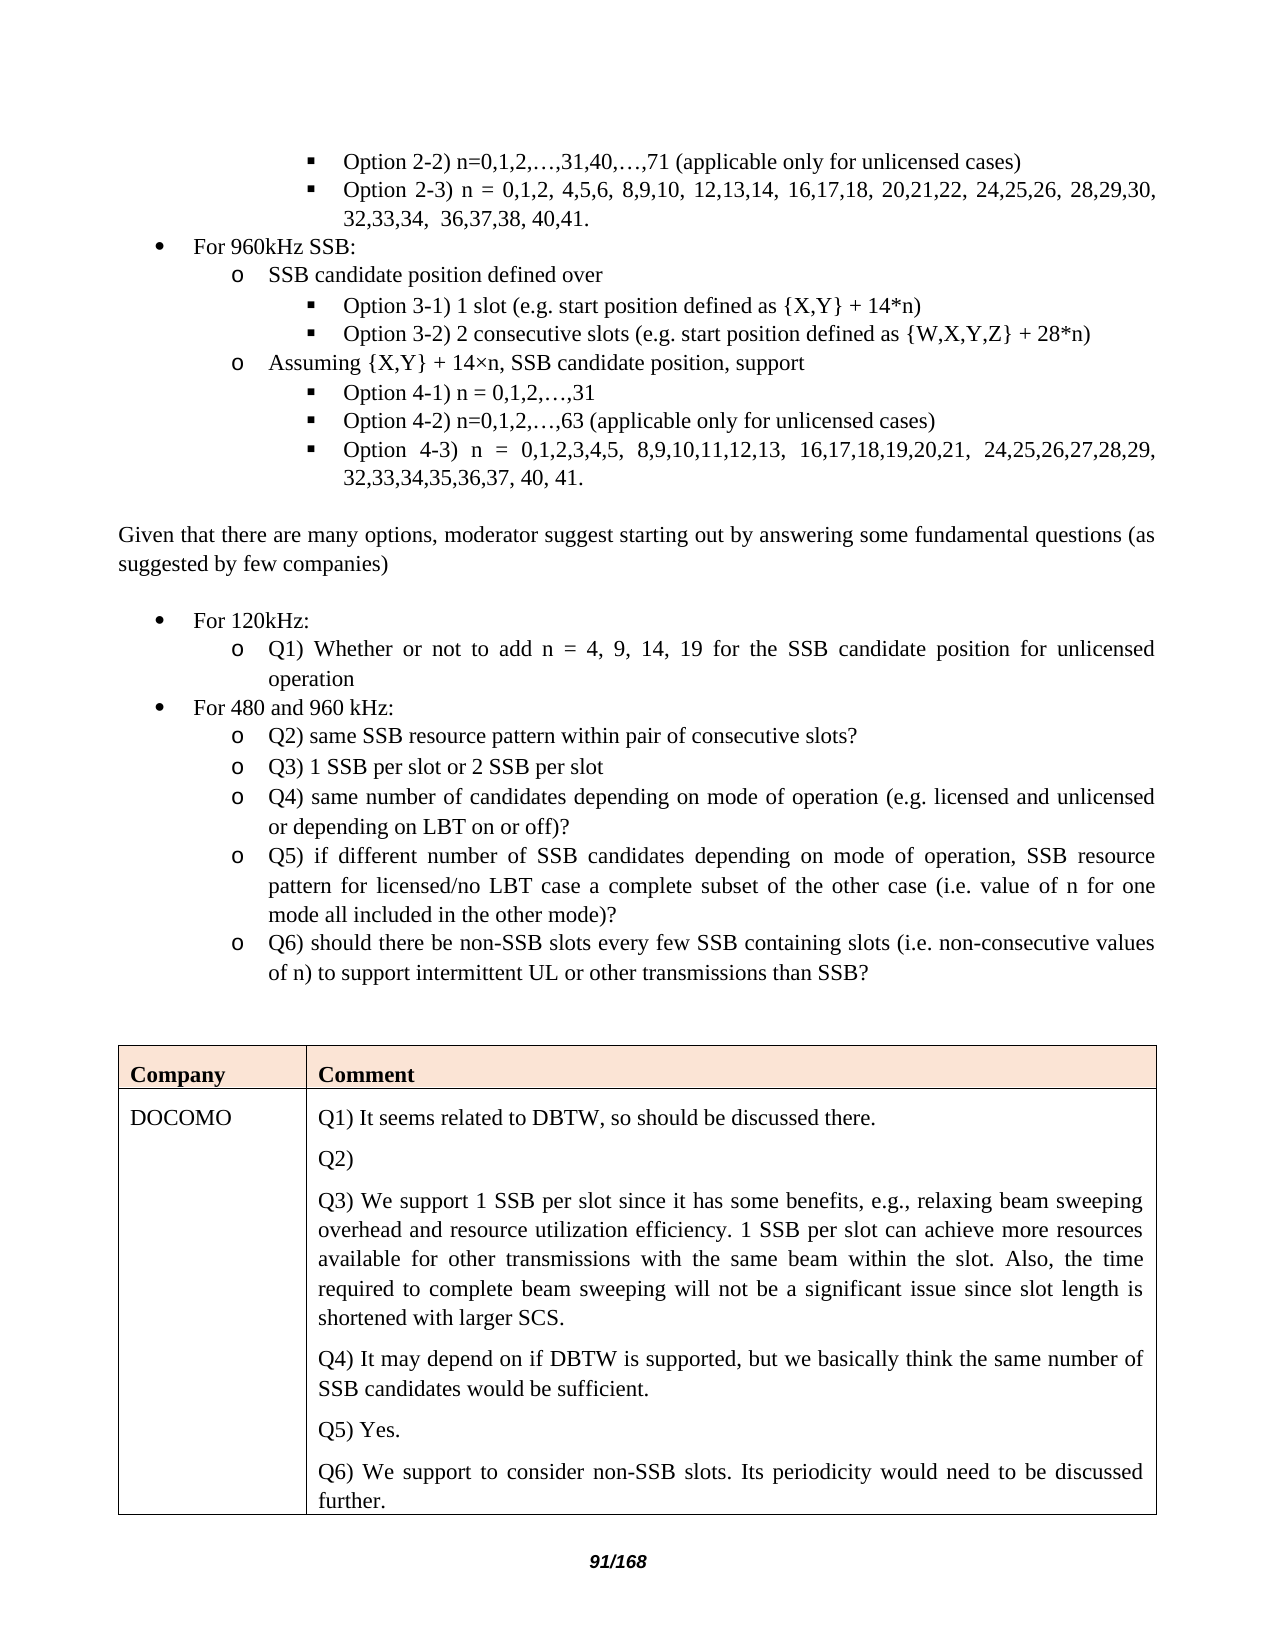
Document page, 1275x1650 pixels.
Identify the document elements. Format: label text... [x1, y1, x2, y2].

text Given that there are many options, moderator suggest starting out by answering some fundamental questions (as suggested by few companies) [118, 521, 1157, 576]
list Option 3-2) 2 consecutive slots (e.g. start position defined as {W,X,Y,Z} + 28*n) [306, 320, 1157, 347]
list Option 4-3) n = 0,1,2,3,4,5, 8,9,10,11,12,13, 16,17,18,19,20,21, 24,25,26,27,28,29, 32,33,34,35,36,37, 40, 41. [306, 436, 1157, 491]
list For 480 and 960 kHz: [156, 694, 1157, 720]
list Option 3-1) 1 slot (e.g. start position defined as {X,Y} + 14*n) [306, 292, 1157, 318]
list Option 4-2) n=0,1,2,…,63 (applicable only for unlicensed cases) [306, 408, 1157, 434]
list Q3) 1 SSB per slot or 2 SSB per slot [231, 753, 1157, 781]
list Q4) same number of candidates depending on mode of operation (e.g. licensed and unlicensed or depending on LBT on or off)? [231, 783, 1157, 840]
table_header Company [119, 1046, 306, 1087]
list Assuming {X,Y} + 14×n, SSB candidate position, support [231, 349, 1157, 377]
table_header Comment [307, 1046, 1156, 1087]
list Option 2-2) n=0,1,2,…,31,40,…,71 (applicable only for unlicensed cases) [306, 148, 1157, 174]
list For 120kHz: [156, 607, 1157, 633]
list Q5) if different number of SSB candidates depending on mode of operation, SSB resource pattern for licensed/no LBT case a complete subset of the other case (i.e. value of n for one mode all included in the other mode)? [231, 842, 1157, 927]
table_cell Q1) It seems related to DBTW, so should be discussed there. Q2) Q3) We support 1 SSB per slot since it has some benefits, e.g., relaxing beam sweeping overhead and resource utilization efficiency. 1 SSB per slot can achieve more resources available for other transmissions with the same beam within the slot. Also, the time required to complete beam sweeping will not be a significant issue since slot length is shortened with larger SCS. Q4) It may depend on if DBTW is supported, but we basically think the same number of SSB candidates would be sufficient. Q5) Yes. Q6) We support to consider non-SSB slots. Its periodicity would need to be discussed further. [307, 1089, 1156, 1513]
list SSB candidate position defined over [231, 261, 1157, 290]
list Option 2-3) n = 0,1,2, 4,5,6, 8,9,10, 12,13,14, 16,17,18, 20,21,22, 24,25,26, 28,29,30, 32,33,34, 36,37,38, 40,41. [306, 176, 1157, 231]
list For 960kHz SSB: [156, 233, 1157, 259]
list Q6) should there be non-SSB slots every few SSB containing slots (i.e. non-consecutive values of n) to support intermittent UL or other transmissions than SSB? [231, 929, 1157, 986]
list Q1) Whether or not to add n = 4, 9, 14, 19 for the SSB candidate position for unlicensed operation [231, 635, 1157, 692]
list Option 4-1) n = 0,1,2,…,31 [306, 379, 1157, 406]
list Q2) same SSB resource pattern within pair of consecutive slots? [231, 722, 1157, 751]
table_cell DOCOMO [119, 1089, 306, 1513]
